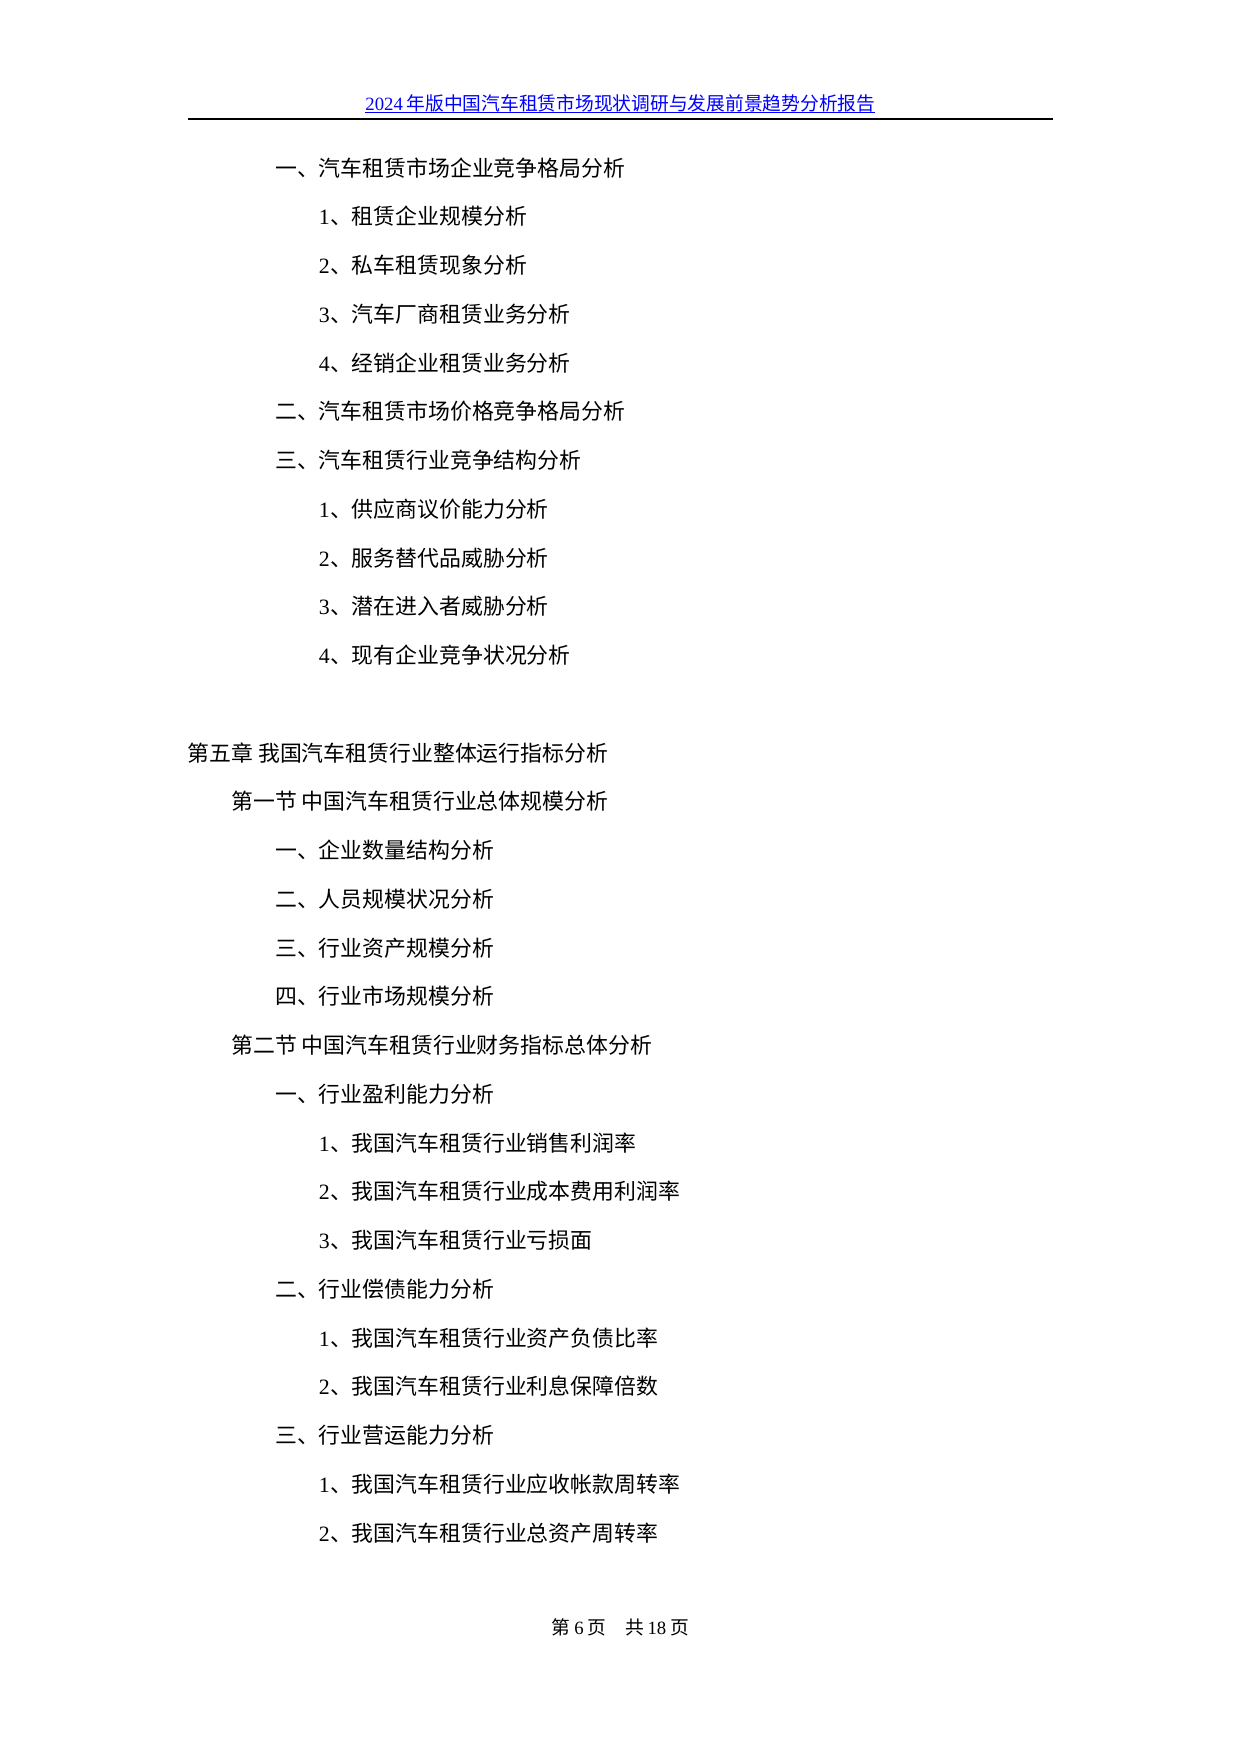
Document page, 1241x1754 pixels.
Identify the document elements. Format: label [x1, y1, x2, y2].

text [187, 150, 1053, 1548]
